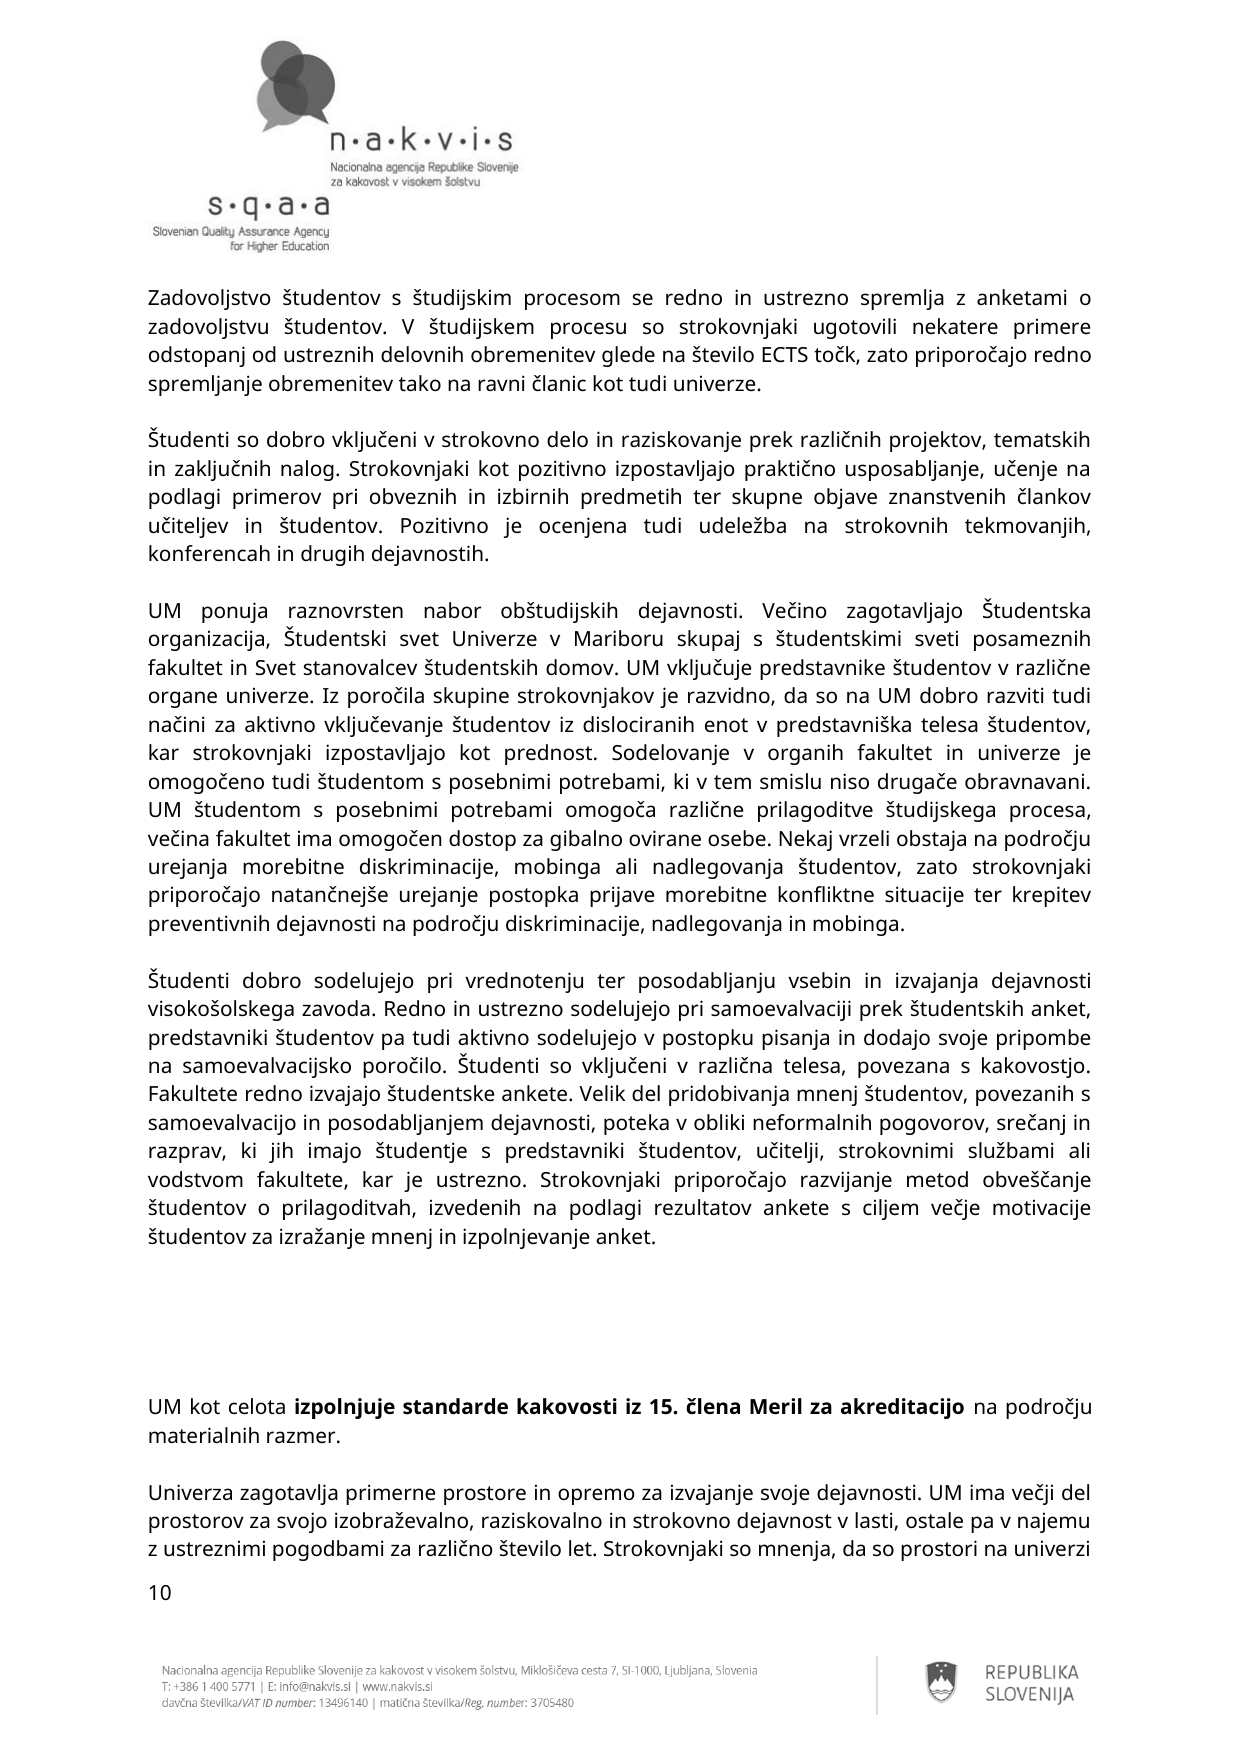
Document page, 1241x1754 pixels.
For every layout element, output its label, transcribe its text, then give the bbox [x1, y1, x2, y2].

text Študenti dobro sodelujejo pri vrednotenju ter posodabljanju vsebin in izvajanja dejavnosti visokošolskega zavoda. Redno in ustrezno sodelujejo pri samoevalvaciji prek študentskih anket, predstavniki študentov pa tudi aktivno sodelujejo v postopku pisanja in dodajo svoje pripombe na samoevalvacijsko poročilo. Študenti so vključeni v različna telesa, povezana s kakovostjo. Fakultete redno izvajajo študentske ankete. Velik del pridobivanja mnenj študentov, povezanih s samoevalvacijo in posodabljanjem dejavnosti, poteka v obliki neformalnih pogovorov, srečanj in razprav, ki jih imajo študentje s predstavniki študentov, učitelji, strokovnimi službami ali vodstvom fakultete, kar je ustrezno. Strokovnjaki priporočajo razvijanje metod obveščanje študentov o prilagoditvah, izvedenih na podlagi rezultatov ankete s ciljem večje motivacije študentov za izražanje mnenj in izpolnjevanje anket. [148, 966, 1093, 1250]
picture [147, 1656, 1093, 1715]
text UM ponuja raznovrsten nabor obštudijskih dejavnosti. Večino zagotavljajo Študentska organizacija, Študentski svet Univerze v Mariboru skupaj s študentskimi sveti posameznih fakultet in Svet stanovalcev študentskih domov. UM vključuje predstavnike študentov v različne organe univerze. Iz poročila skupine strokovnjakov je razvidno, da so na UM dobro razviti tudi načini za aktivno vključevanje študentov iz dislociranih enot v predstavniška telesa študentov, kar strokovnjaki izpostavljajo kot prednost. Sodelovanje v organih fakultet in univerze je omogočeno tudi študentom s posebnimi potrebami, ki v tem smislu niso drugače obravnavani. UM študentom s posebnimi potrebami omogoča različne prilagoditve študijskega procesa, večina fakultet ima omogočen dostop za gibalno ovirane osebe. Nekaj vrzeli obstaja na področju urejanja morebitne diskriminacije, mobinga ali nadlegovanja študentov, zato strokovnjaki priporočajo natančnejše urejanje postopka prijave morebitne konfliktne situacije ter krepitev preventivnih dejavnosti na področju diskriminacije, nadlegovanja in mobinga. [148, 596, 1093, 937]
text Študenti so dobro vključeni v strokovno delo in raziskovanje prek različnih projektov, tematskih in zaključnih nalog. Strokovnjaki kot pozitivno izpostavljajo praktično usposabljanje, učenje na podlagi primerov pri obveznih in izbirnih predmetih ter skupne objave znanstvenih člankov učiteljev in študentov. Pozitivno je ocenjena tudi udeležba na strokovnih tekmovanjih, konferencah in drugih dejavnostih. [148, 426, 1093, 568]
text UM kot celota izpolnjuje standarde kakovosti iz 15. člena Meril za akreditacijo na področju materialnih razmer. [148, 1392, 1093, 1449]
picture [147, 37, 536, 263]
